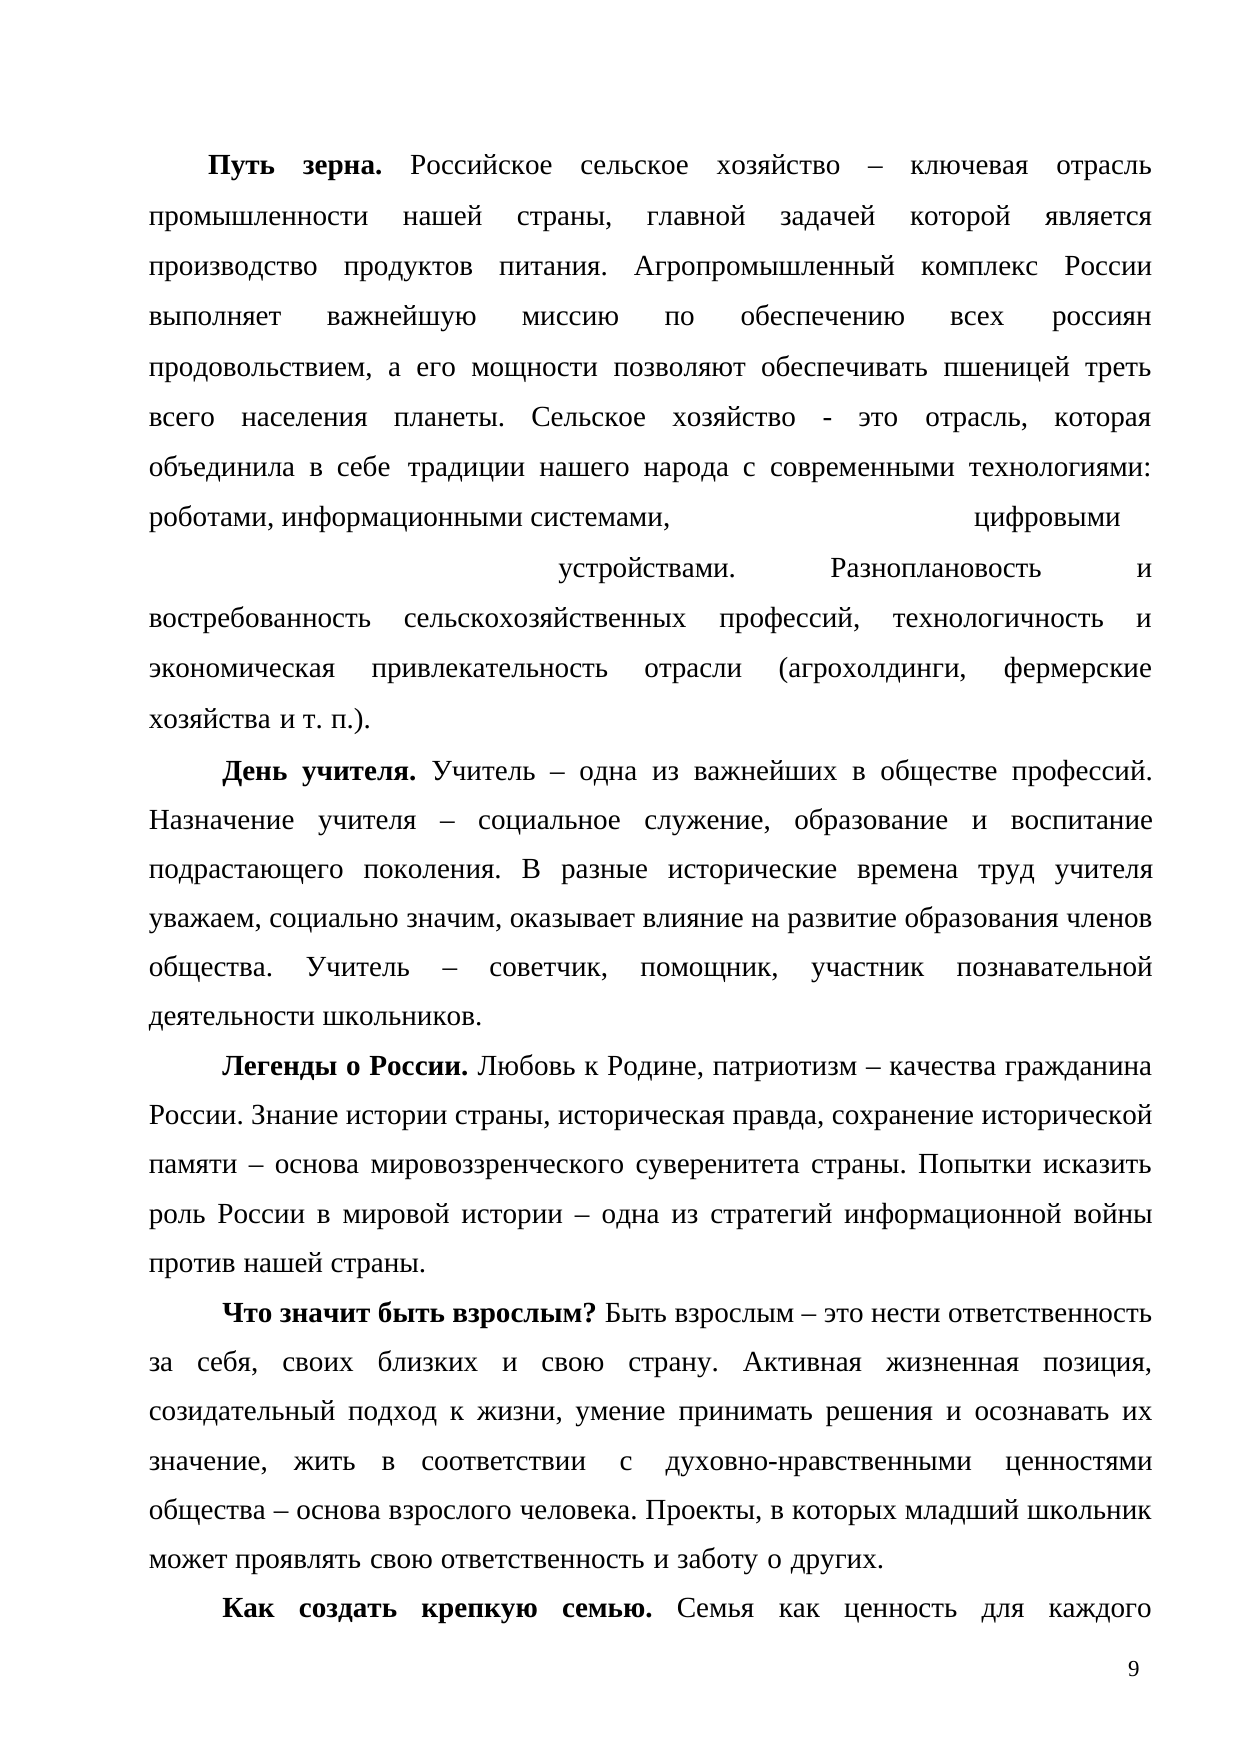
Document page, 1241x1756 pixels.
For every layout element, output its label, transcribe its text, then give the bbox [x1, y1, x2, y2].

text Легенды о России. Любовь к Родине, патриотизм – качества гражданина России. Знание истории страны, историческая правда, сохранение исторической памяти – основа мировоззренческого суверенитета страны. Попытки исказить роль России в мировой истории – одна из стратегий информационной войны против нашей страны. [148, 1048, 1153, 1278]
text День учителя. Учитель – одна из важнейших в обществе профессий. Назначение учителя – социальное служение, образование и воспитание подрастающего поколения. В разные исторические времена труд учителя уважаем, социально значим, оказывает влияние на развитие образования членов общества. Учитель – советчик, помощник, участник познавательной деятельности школьников. [148, 753, 1153, 1031]
text Путь зерна. Российское сельское хозяйство – ключевая отрасль промышленности нашей страны, главной задачей которой является производство продуктов питания. Агропромышленный комплекс России выполняет важнейшую миссию по обеспечению всех россиян продовольствием, а его мощности позволяют обеспечивать пшеницей треть всего населения планеты. Сельское хозяйство - это отрасль, которая объединила в себе традиции нашего народа с современными технологиями: роботами, информационными системами, цифровыми устройствами. Разноплановость и востребованность сельскохозяйственных профессий, технологичность и экономическая привлекательность отрасли (агрохолдинги, фермерские хозяйства и т. п.). [148, 147, 1152, 734]
text Что значит быть взрослым? Быть взрослым – это нести ответственность за себя, своих близких и свою страну. Активная жизненная позиция, созидательный подход к жизни, умение принимать решения и осознавать их значение, жить в соответствии с духовно-нравственными ценностями общества – основа взрослого человека. Проекты, в которых младший школьник может проявлять свою ответственность и заботу о других. [148, 1295, 1152, 1575]
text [148, 1590, 1152, 1624]
